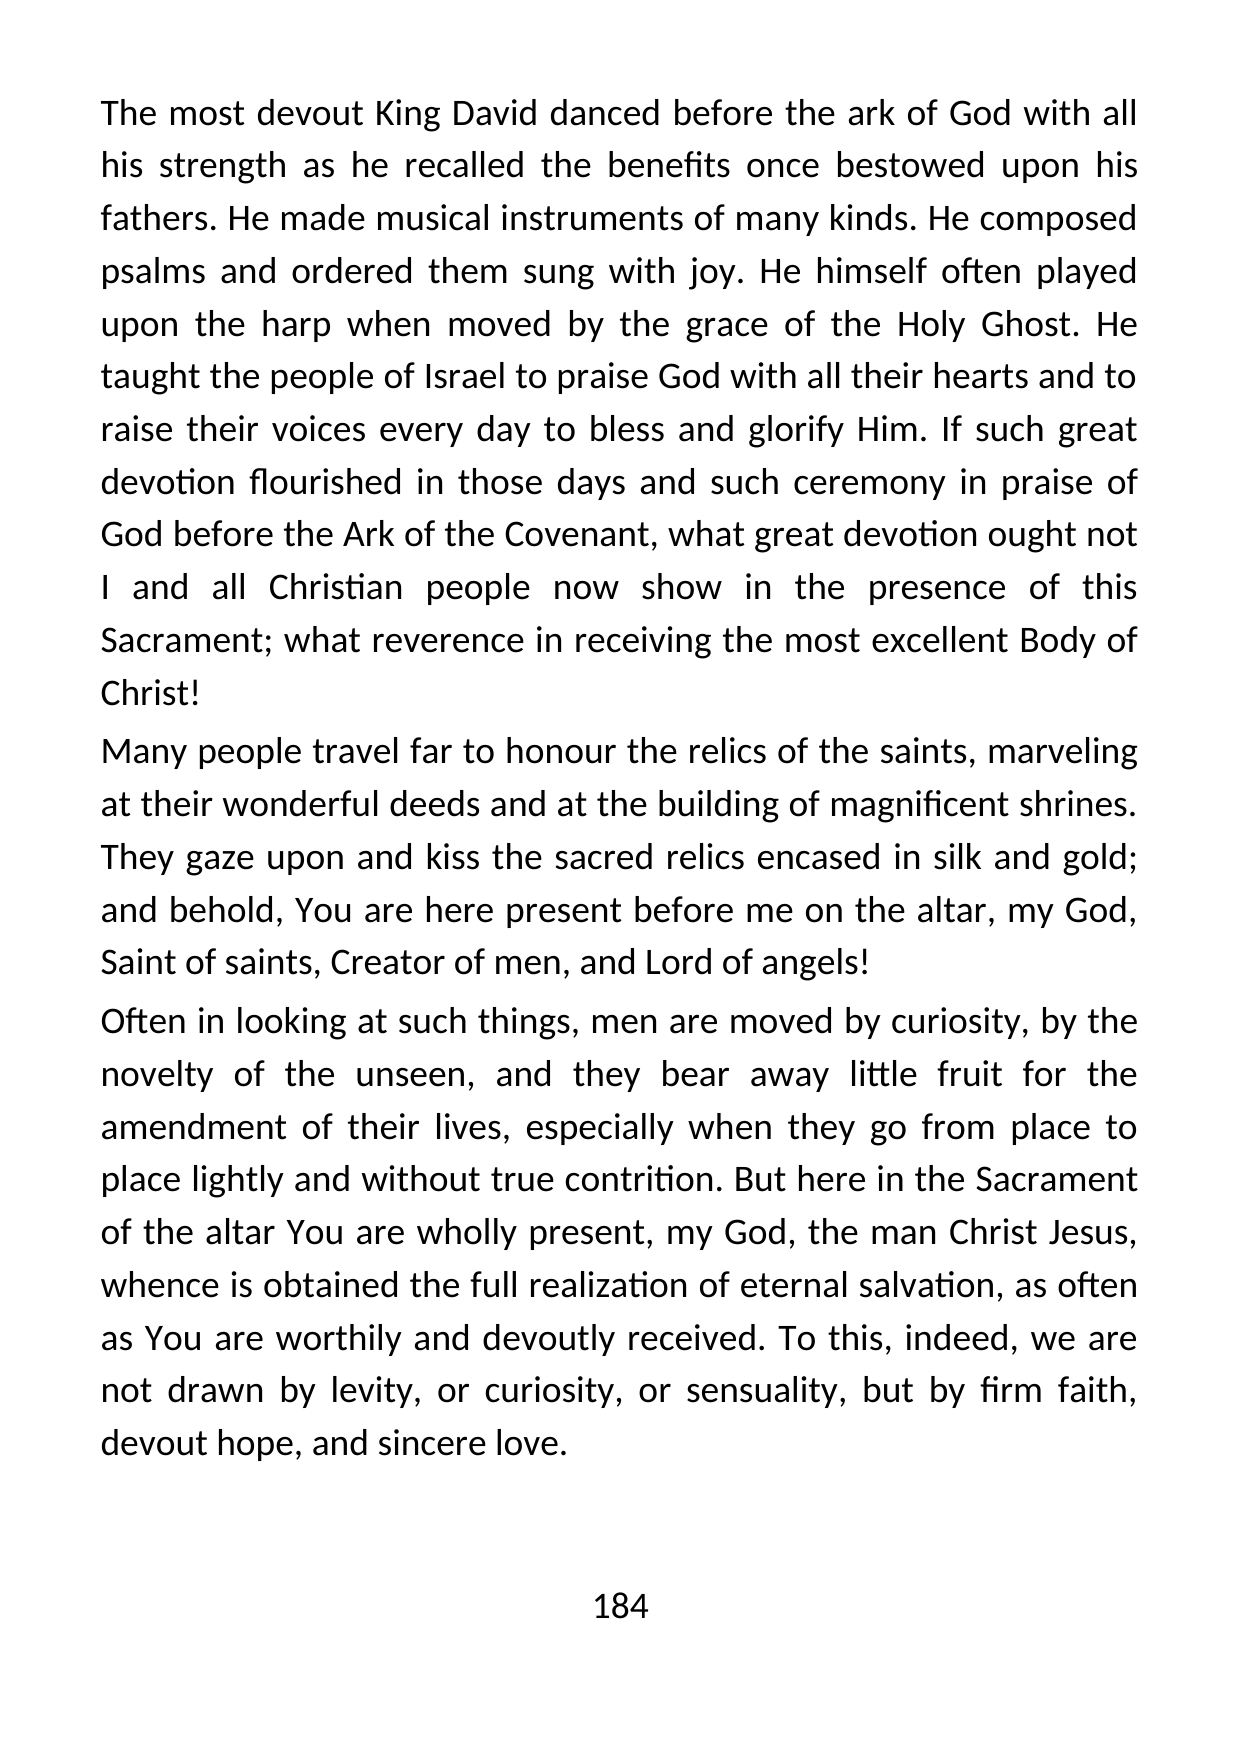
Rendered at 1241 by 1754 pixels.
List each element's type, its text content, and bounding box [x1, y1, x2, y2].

text Often in looking at such things, men are moved by curiosity, by the novelty of the unseen, and they bear away little fruit for the amendment of their lives, especially when they go from place to place lightly and without true contrition. But here in the Sacrament of the altar You are wholly present, my God, the man Christ Jesus, whence is obtained the full realization of eternal salvation, as often as You are worthily and devoutly received. To this, indeed, we are not drawn by levity, or curiosity, or sensuality, but by firm faith, devout hope, and sincere love. [100, 997, 1140, 1465]
text The most devout King David danced before the ark of God with all his strength as he recalled the benefits once bestowed upon his fathers. He made musical instruments of many kinds. He composed psalms and ordered them sung with joy. He himself often played upon the harp when moved by the grace of the Holy Ghost. He taught the people of Israel to praise God with all their hearts and to raise their voices every day to bless and glorify Him. If such great devotion flourished in those days and such ceremony in praise of God before the Ark of the Covenant, what great devotion ought not I and all Christian people now show in the presence of this Sacrament; what reverence in receiving the most excellent Body of Christ! [100, 89, 1140, 714]
text Many people travel far to honour the relics of the saints, marveling at their wonderful deeds and at the building of magnificent shrines. They gaze upon and kiss the sacred relics encased in silk and gold; and behold, You are here present before me on the altar, my God, Saint of saints, Creator of men, and Lord of angels! [100, 727, 1140, 984]
